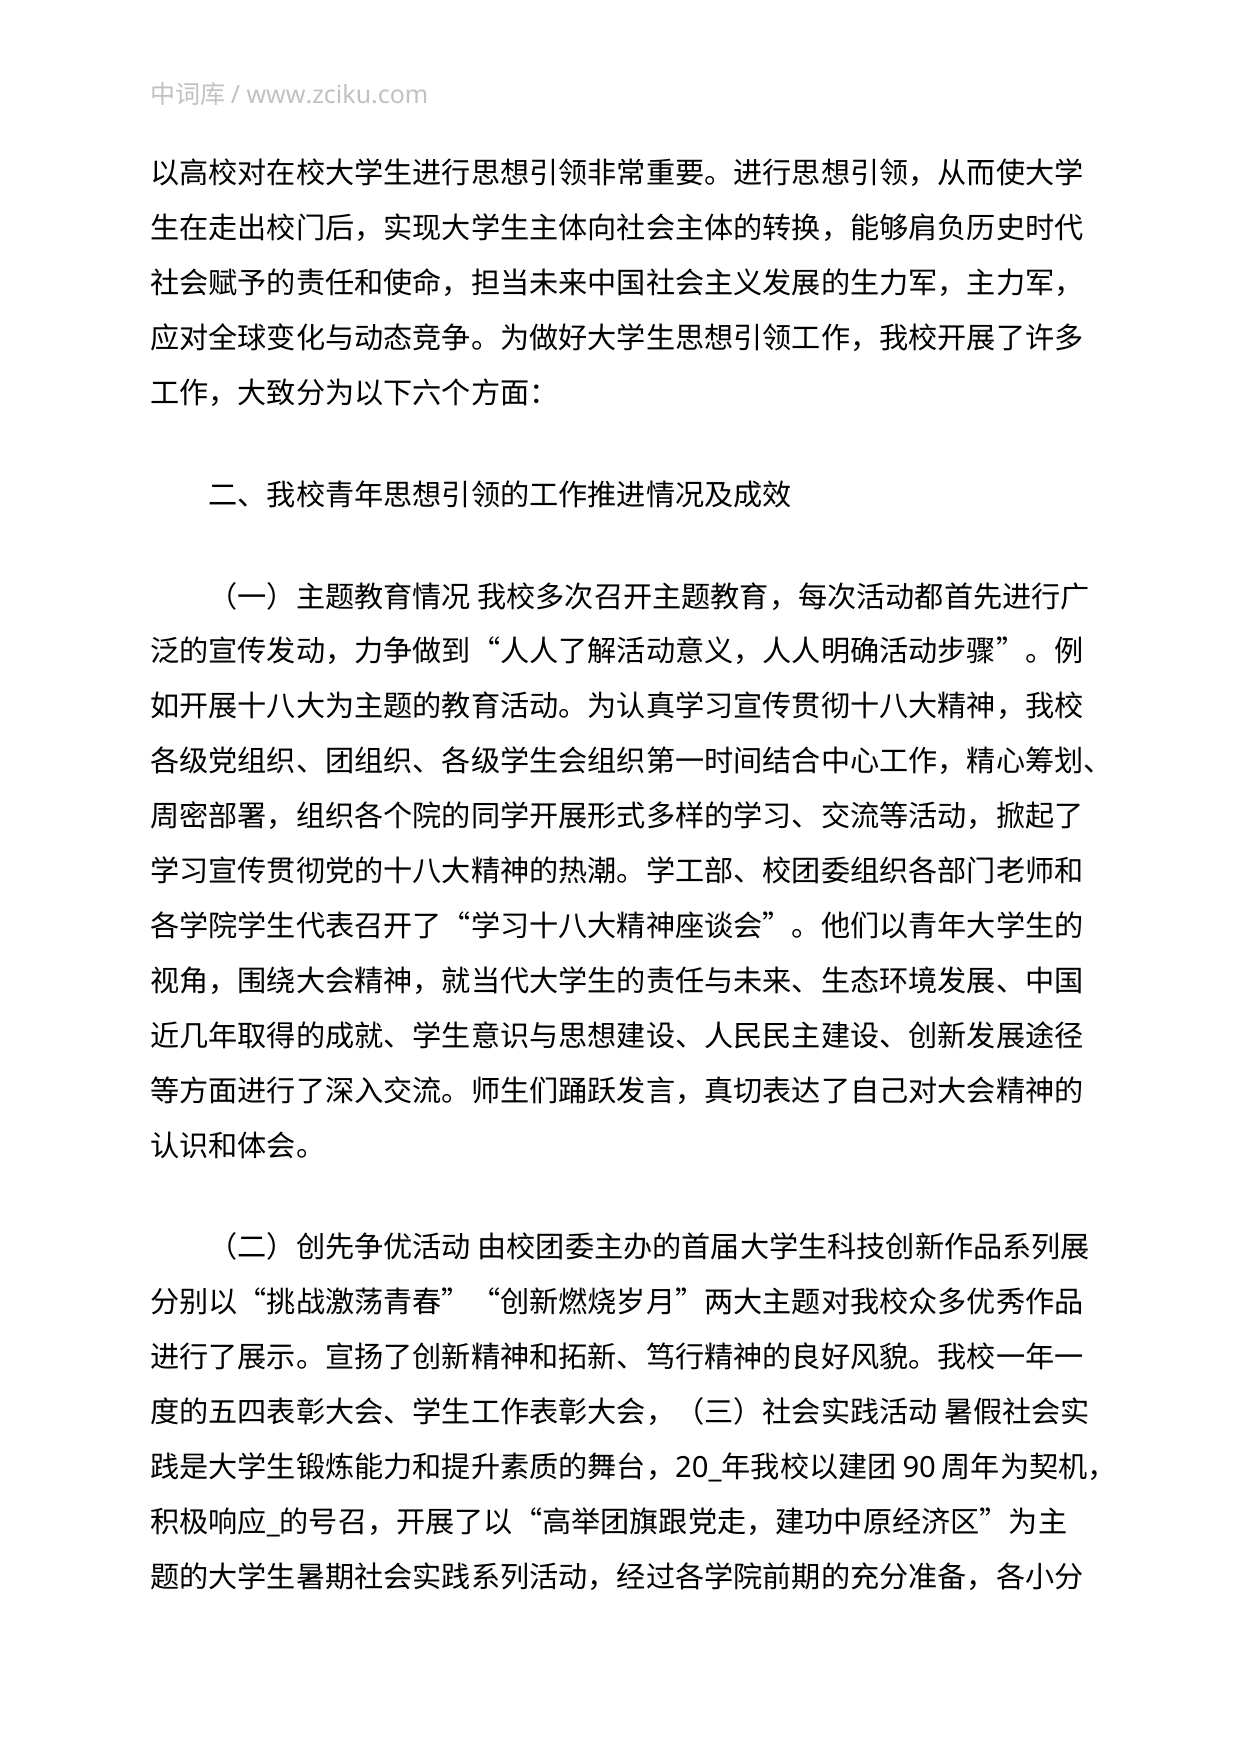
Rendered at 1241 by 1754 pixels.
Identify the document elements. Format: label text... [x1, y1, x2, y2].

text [150, 1224, 1090, 1596]
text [150, 150, 1090, 412]
text （一）主题教育情况 我校多次召开主题教育，每次活动都首先进行广泛的宣传发动，力争做到“人人了解活动意义，人人明确活动步骤”。例如开展十八大为主题的教育活动。为认真学习宣传贯彻十八大精神，我校各级党组织、团组织、各级学生会组织第一时间结合中心工作，精心筹划、周密部署，组织各个院的同学开展形式多样的学习、交流等活动，掀起了学习宣传贯彻党的十八大精神的热潮。学工部、校团委组织各部门老师和各学院学生代表召开了“学习十八大精神座谈会”。他们以青年大学生的视角，围绕大会精神，就当代大学生的责任与未来、生态环境发展、中国近几年取得的成就、学生意识与思想建设、人民民主建设、创新发展途径等方面进行了深入交流。师生们踊跃发言，真切表达了自己对大会精神的认识和体会。 [150, 573, 1090, 1164]
text 二、我校青年思想引领的工作推进情况及成效 [150, 471, 1090, 514]
